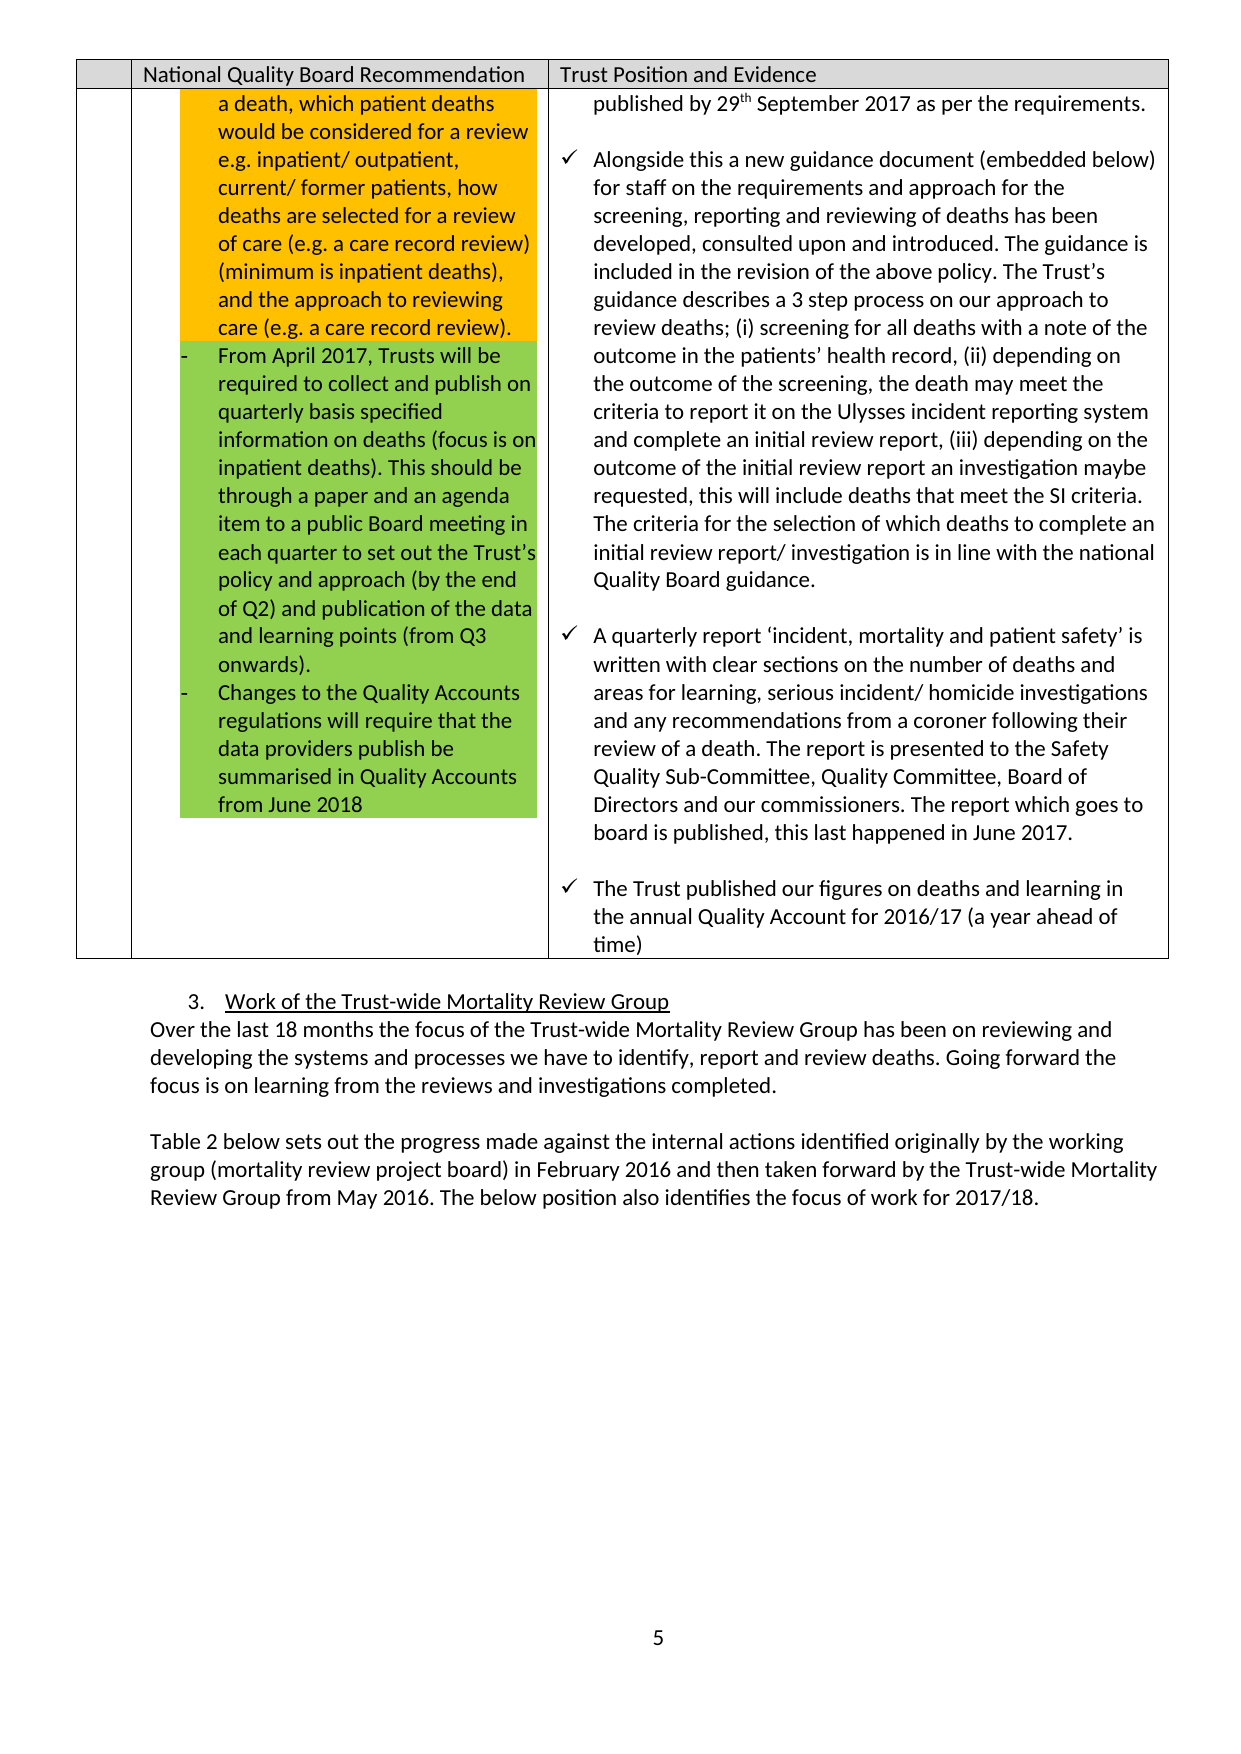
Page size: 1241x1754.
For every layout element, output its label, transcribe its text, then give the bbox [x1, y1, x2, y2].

table_cell 5 [77, 89, 131, 958]
text Over the last 18 months the focus of the Trust-wide Mortality Review Group has been on reviewing and developing the systems and processes we have to identify, report and review deaths. Going forward the focus is on learning from the reviews and investigations completed. [150, 1015, 1167, 1099]
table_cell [132, 89, 548, 958]
table_header Trust Position and Evidence [549, 60, 1168, 88]
table_header [77, 60, 131, 88]
text Table 2 below sets out the progress made against the internal actions identified originally by the working group (mortality review project board) in February 2016 and then taken forward by the Trust-wide Mortality Review Group from May 2016. The below position also identifies the focus of work for 2017/18. [150, 1127, 1167, 1211]
list Work of the Trust-wide Mortality Review Group [187, 987, 1167, 1015]
table_header National Quality Board Recommendation [132, 60, 548, 88]
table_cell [549, 89, 1168, 958]
